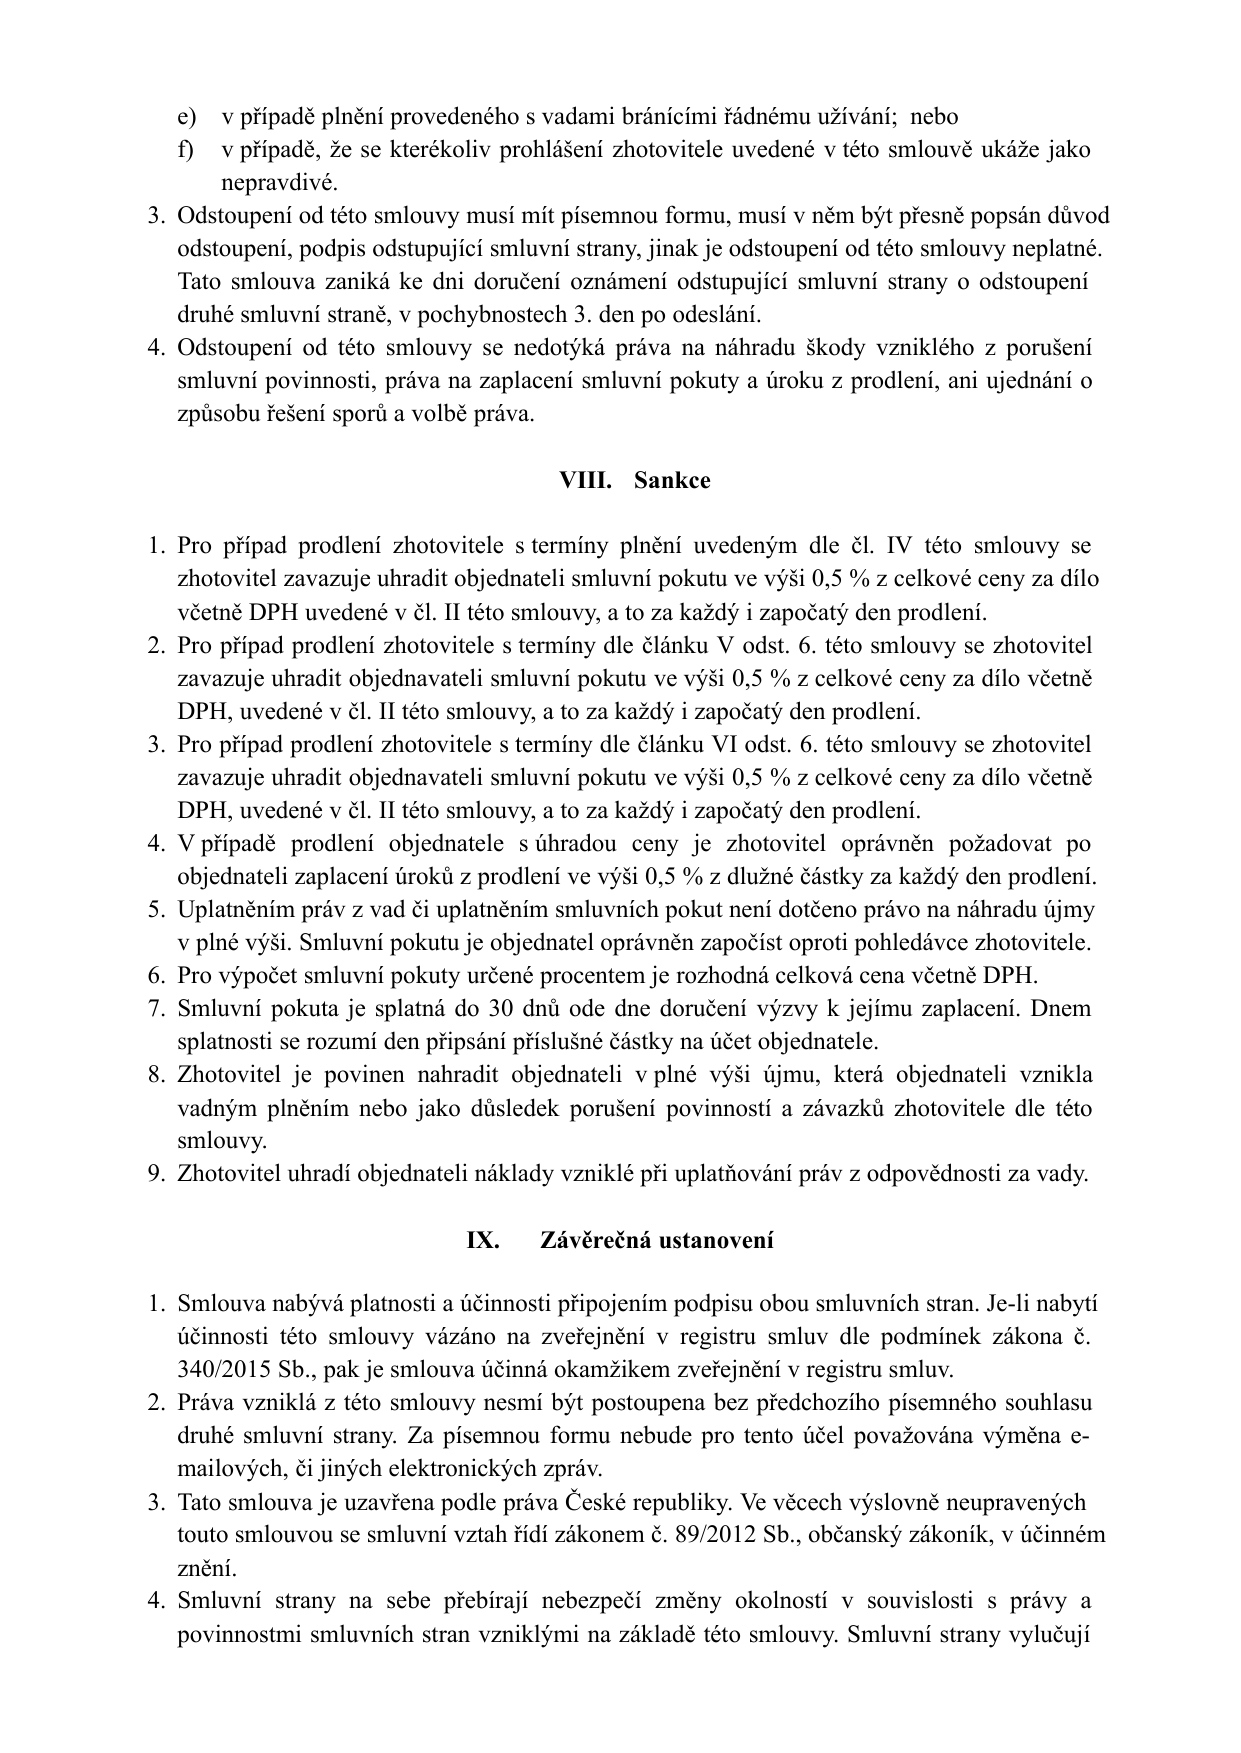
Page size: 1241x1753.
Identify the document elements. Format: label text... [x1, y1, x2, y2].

text DPH, uvedené v čl. II této smlouvy, a to za každý i započatý den prodlení. [177, 796, 1117, 824]
text zavazuje uhradit objednavateli smluvní pokutu ve výši 0,5 % z celkové ceny za dílo včetně [177, 664, 1117, 692]
text . Pro případ prodlení zhotovitele s termíny plnění uvedeným dle čl. IV této smlouvy se [160, 532, 1117, 559]
text 8 [147, 1061, 160, 1088]
text 1 [147, 532, 160, 559]
text . Práva vzniklá z této smlouvy nesmí být postoupena bez předchozího písemného souhlasu [160, 1388, 1117, 1416]
text . Smluvní strany na sebe přebírají nebezpečí změny okolností v souvislosti s právy a [160, 1587, 1117, 1614]
text smluvní povinnosti, práva na zaplacení smluvní pokuty a úroku z prodlení, ani ujednání o [177, 367, 1117, 394]
text způsobu řešení sporů a volbě práva. [177, 399, 1117, 427]
text 5 [147, 895, 185, 923]
text . Pro případ prodlení zhotovitele s termíny dle článku VI odst. 6. této smlouvy se zhotovitel [160, 730, 1117, 758]
text 3 [147, 1488, 160, 1516]
text v plné výši. Smluvní pokutu je objednatel oprávněn započíst oproti pohledávce zhotovitele. [177, 928, 1117, 956]
text 4 [147, 829, 160, 857]
text . Smlouva nabývá platnosti a účinnosti připojením podpisu obou smluvních stran. Je-li nabytí [160, 1289, 1117, 1317]
text splatnosti se rozumí den připsání příslušné částky na účet objednatele. [177, 1028, 1117, 1055]
text účinnosti této smlouvy vázáno na zveřejnění v registru smluv dle podmínek zákona č. [177, 1322, 1117, 1350]
text smlouvy. [177, 1127, 1117, 1154]
text . Smluvní pokuta je splatná do 30 dnů ode dne doručení výzvy k jejímu zaplacení. Dnem [185, 994, 1117, 1022]
text včetně DPH uvedené v čl. II této smlouvy, a to za každý i započatý den prodlení. [177, 598, 1117, 626]
text . V případě prodlení objednatele s úhradou ceny je zhotovitel oprávněn požadovat po [160, 829, 1117, 857]
text vadným plněním nebo jako důsledek porušení povinností a závazků zhotovitele dle této [177, 1094, 1117, 1122]
text mailových, či jiných elektronických zpráv. [177, 1455, 1117, 1482]
text DPH, uvedené v čl. II této smlouvy, a to za každý i započatý den prodlení. [177, 697, 1117, 725]
text 2 [147, 631, 160, 659]
text odstoupení, podpis odstupující smluvní strany, jinak je odstoupení od této smlouvy neplatné. [177, 234, 1117, 262]
text 3 [147, 730, 160, 758]
text 7 [147, 994, 185, 1022]
text touto smlouvou se smluvní vztah řídí zákonem č. 89/2012 Sb., občanský zákoník, v účinném [177, 1521, 1117, 1548]
text . Pro výpočet smluvní pokuty určené procentem je rozhodná celková cena včetně DPH. [185, 962, 1117, 989]
text zavazuje uhradit objednavateli smluvní pokutu ve výši 0,5 % z celkové ceny za dílo včetně [177, 763, 1117, 791]
text 6 [147, 962, 185, 989]
text . Odstoupení od této smlouvy se nedotýká práva na náhradu škody vzniklého z porušení [160, 333, 1117, 361]
text IX. [466, 1227, 525, 1254]
text nepravdivé. [221, 168, 1117, 196]
text 3 [147, 201, 160, 229]
text e) v případě plnění provedeného s vadami bránícími řádnému užívání; nebo [177, 102, 1117, 130]
text 1 [147, 1289, 160, 1317]
text Tato smlouva zaniká ke dni doručení oznámení odstupující smluvní strany o odstoupení [177, 267, 1117, 295]
text . Uplatněním práv z vad či uplatněním smluvních pokut není dotčeno právo na náhradu újmy [185, 895, 1117, 923]
text povinnostmi smluvních stran vzniklými na základě této smlouvy. Smluvní strany vylučují [177, 1620, 1117, 1648]
text . Tato smlouva je uzavřena podle práva České republiky. Ve věcech výslovně neupravených [160, 1488, 1117, 1516]
text 2 [147, 1388, 160, 1416]
text znění. [177, 1554, 1117, 1582]
text . Zhotovitel je povinen nahradit objednateli v plné výši újmu, která objednateli vznikla [160, 1061, 1117, 1088]
text zhotovitel zavazuje uhradit objednateli smluvní pokutu ve výši 0,5 % z celkové ceny za dílo [177, 565, 1117, 592]
text druhé smluvní strany. Za písemnou formu nebude pro tento účel považována výměna e- [177, 1422, 1117, 1449]
text VIII. Sankce [559, 466, 736, 494]
text . Pro případ prodlení zhotovitele s termíny dle článku V odst. 6. této smlouvy se zhotovitel [160, 631, 1117, 659]
text Závěrečná ustanovení [540, 1227, 799, 1254]
text 9. Zhotovitel uhradí objednateli náklady vzniklé při uplatňování práv z odpovědnosti za vady. [147, 1160, 1115, 1187]
text f) v případě, že se kterékoliv prohlášení zhotovitele uvedené v této smlouvě ukáže jako [177, 135, 1117, 163]
text 4 [147, 333, 160, 361]
text 40/2015 Sb., pak je smlouva účinná okamžikem zveřejnění v registru smluv. [189, 1356, 980, 1383]
text 4 [147, 1587, 160, 1614]
text . Odstoupení od této smlouvy musí mít písemnou formu, musí v něm být přesně popsán důvod [160, 201, 1117, 229]
text druhé smluvní straně, v pochybnostech 3. den po odeslání. [177, 300, 1117, 328]
text objednateli zaplacení úroků z prodlení ve výši 0,5 % z dlužné částky za každý den prodlení. [177, 862, 1117, 890]
